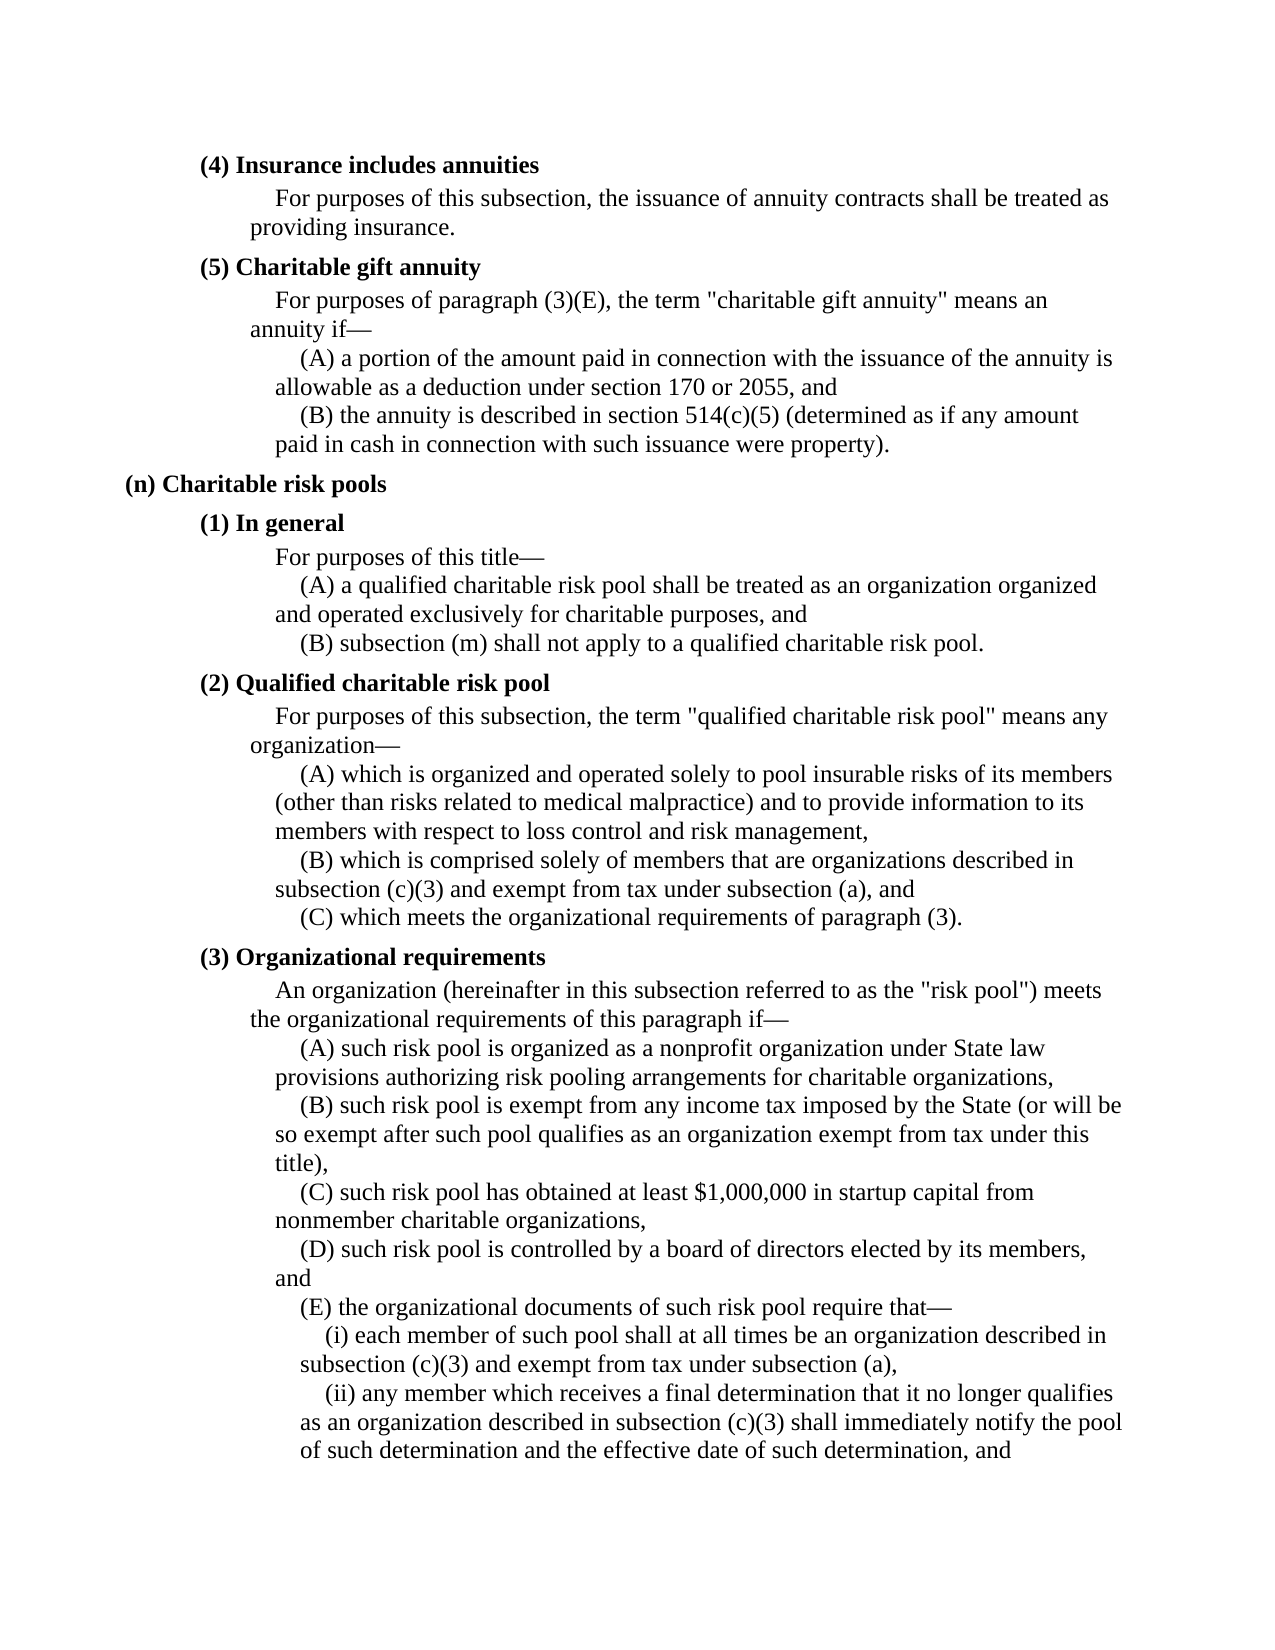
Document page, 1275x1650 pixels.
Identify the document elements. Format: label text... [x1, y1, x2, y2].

text For purposes of paragraph (3)(E), the term "charitable gift annuity" means an annuity if— [250, 285, 1125, 343]
text (B) which is comprised solely of members that are organizations described in subsection (c)(3) and exempt from tax under subsection (a), and [275, 845, 1125, 902]
text (A) which is organized and operated solely to pool insurable risks of its members (other than risks related to medical malpractice) and to provide information to its members with respect to loss control and risk management, [275, 759, 1125, 845]
text (B) subsection (m) shall not apply to a qualified charitable risk pool. [275, 628, 1125, 657]
text An organization (hereinafter in this subsection referred to as the "risk pool") meets the organizational requirements of this paragraph if— [250, 976, 1125, 1033]
text (B) the annuity is described in section 514(c)(5) (determined as if any amount paid in cash in connection with such issuance were property). [275, 400, 1125, 458]
text (2) Qualified charitable risk pool [200, 668, 1125, 697]
text (ii) any member which receives a final determination that it no longer qualifies as an organization described in subsection (c)(3) shall immediately notify the pool of such determination and the effective date of such determination, and [300, 1378, 1125, 1464]
text (A) a qualified charitable risk pool shall be treated as an organization organized and operated exclusively for charitable purposes, and [275, 571, 1125, 628]
text (A) such risk pool is organized as a nonprofit organization under State law provisions authorizing risk pooling arrangements for charitable organizations, [275, 1033, 1125, 1091]
text For purposes of this subsection, the term "qualified charitable risk pool" means any organization— [250, 701, 1125, 759]
text (1) In general [200, 508, 1125, 537]
text (C) which meets the organizational requirements of paragraph (3). [275, 902, 1125, 931]
text (5) Charitable gift annuity [200, 252, 1125, 281]
text For purposes of this title— [250, 542, 1125, 571]
text (C) such risk pool has obtained at least $1,000,000 in startup capital from nonmember charitable organizations, [275, 1177, 1125, 1234]
text (4) Insurance includes annuities [200, 150, 1125, 179]
text (D) such risk pool is controlled by a board of directors elected by its members, and [275, 1234, 1125, 1292]
text (n) Charitable risk pools [125, 469, 1125, 497]
text (B) such risk pool is exempt from any income tax imposed by the State (or will be so exempt after such pool qualifies as an organization exempt from tax under this title), [275, 1091, 1125, 1177]
text (E) the organizational documents of such risk pool require that— [275, 1292, 1125, 1321]
text For purposes of this subsection, the issuance of annuity contracts shall be treated as providing insurance. [250, 183, 1125, 241]
text (A) a portion of the amount paid in connection with the issuance of the annuity is allowable as a deduction under section 170 or 2055, and [275, 343, 1125, 400]
text (i) each member of such pool shall at all times be an organization described in subsection (c)(3) and exempt from tax under subsection (a), [300, 1321, 1125, 1378]
text (3) Organizational requirements [200, 942, 1125, 971]
